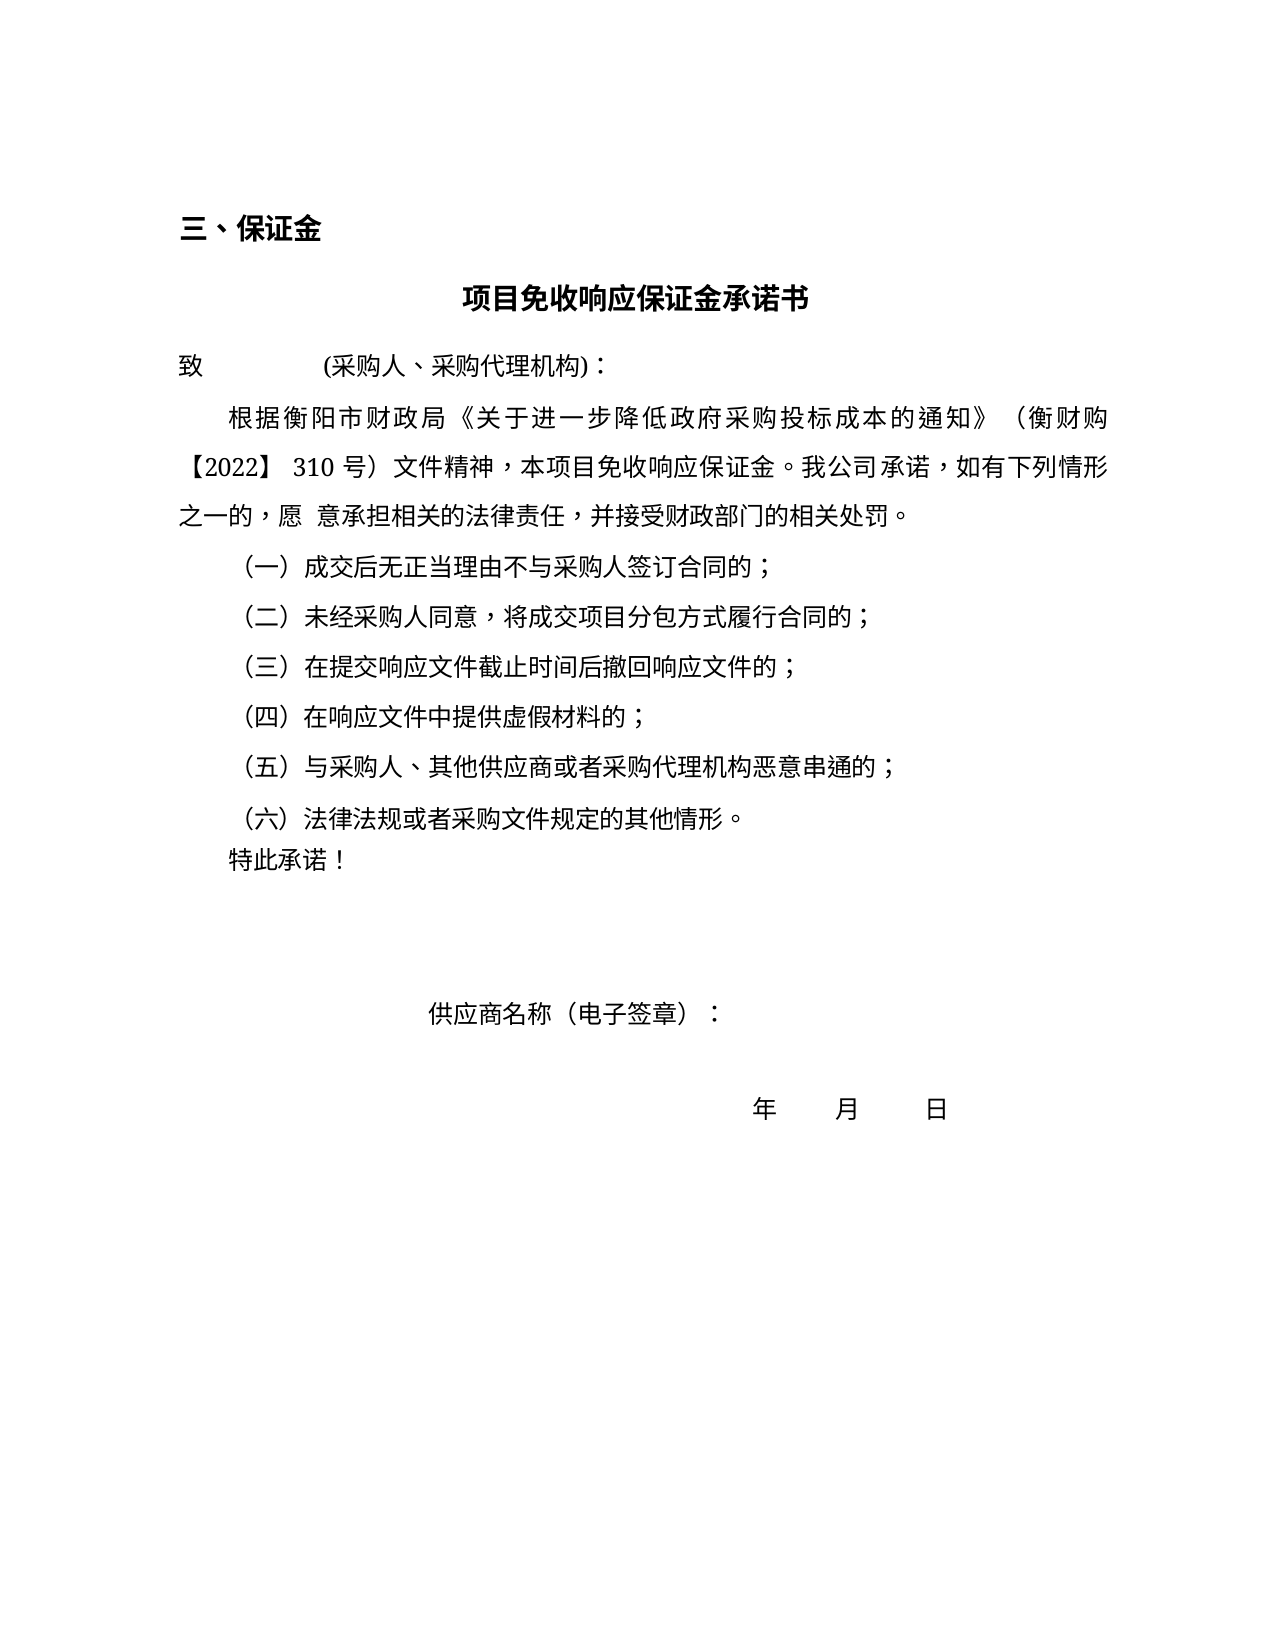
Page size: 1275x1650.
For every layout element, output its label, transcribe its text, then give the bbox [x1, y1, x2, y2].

text 供应商名称（电子签章）： [428, 999, 1109, 1030]
text 根据衡阳市财政局《关于进一步降低政府采购投标成本的通知》（衡财购【2022】 310 号）文件精神，本项目免收响应保证金。我公司承诺，如有下列情形之一的，愿 意承担相关的法律责任，并接受财政部门的相关处罚。 [178, 400, 1109, 533]
text （四）在响应文件中提供虚假材料的； [229, 702, 1109, 733]
text 年 月 日 [627, 1093, 1109, 1124]
text （一）成交后无正当理由不与采购人签订合同的； [229, 552, 1109, 583]
text 致 (采购人、采购代理机构)： [178, 350, 1109, 381]
text 项目免收响应保证金承诺书 [463, 281, 1109, 317]
text （六）法律法规或者采购文件规定的其他情形。 特此承诺！ [228, 802, 748, 877]
text （三）在提交响应文件截止时间后撤回响应文件的； [229, 652, 1109, 683]
text （五）与采购人、其他供应商或者采购代理机构恶意串通的； [229, 752, 1109, 783]
text （二）未经采购人同意，将成交项目分包方式履行合同的； [229, 602, 1109, 633]
text 三、保证金 [179, 210, 1109, 247]
